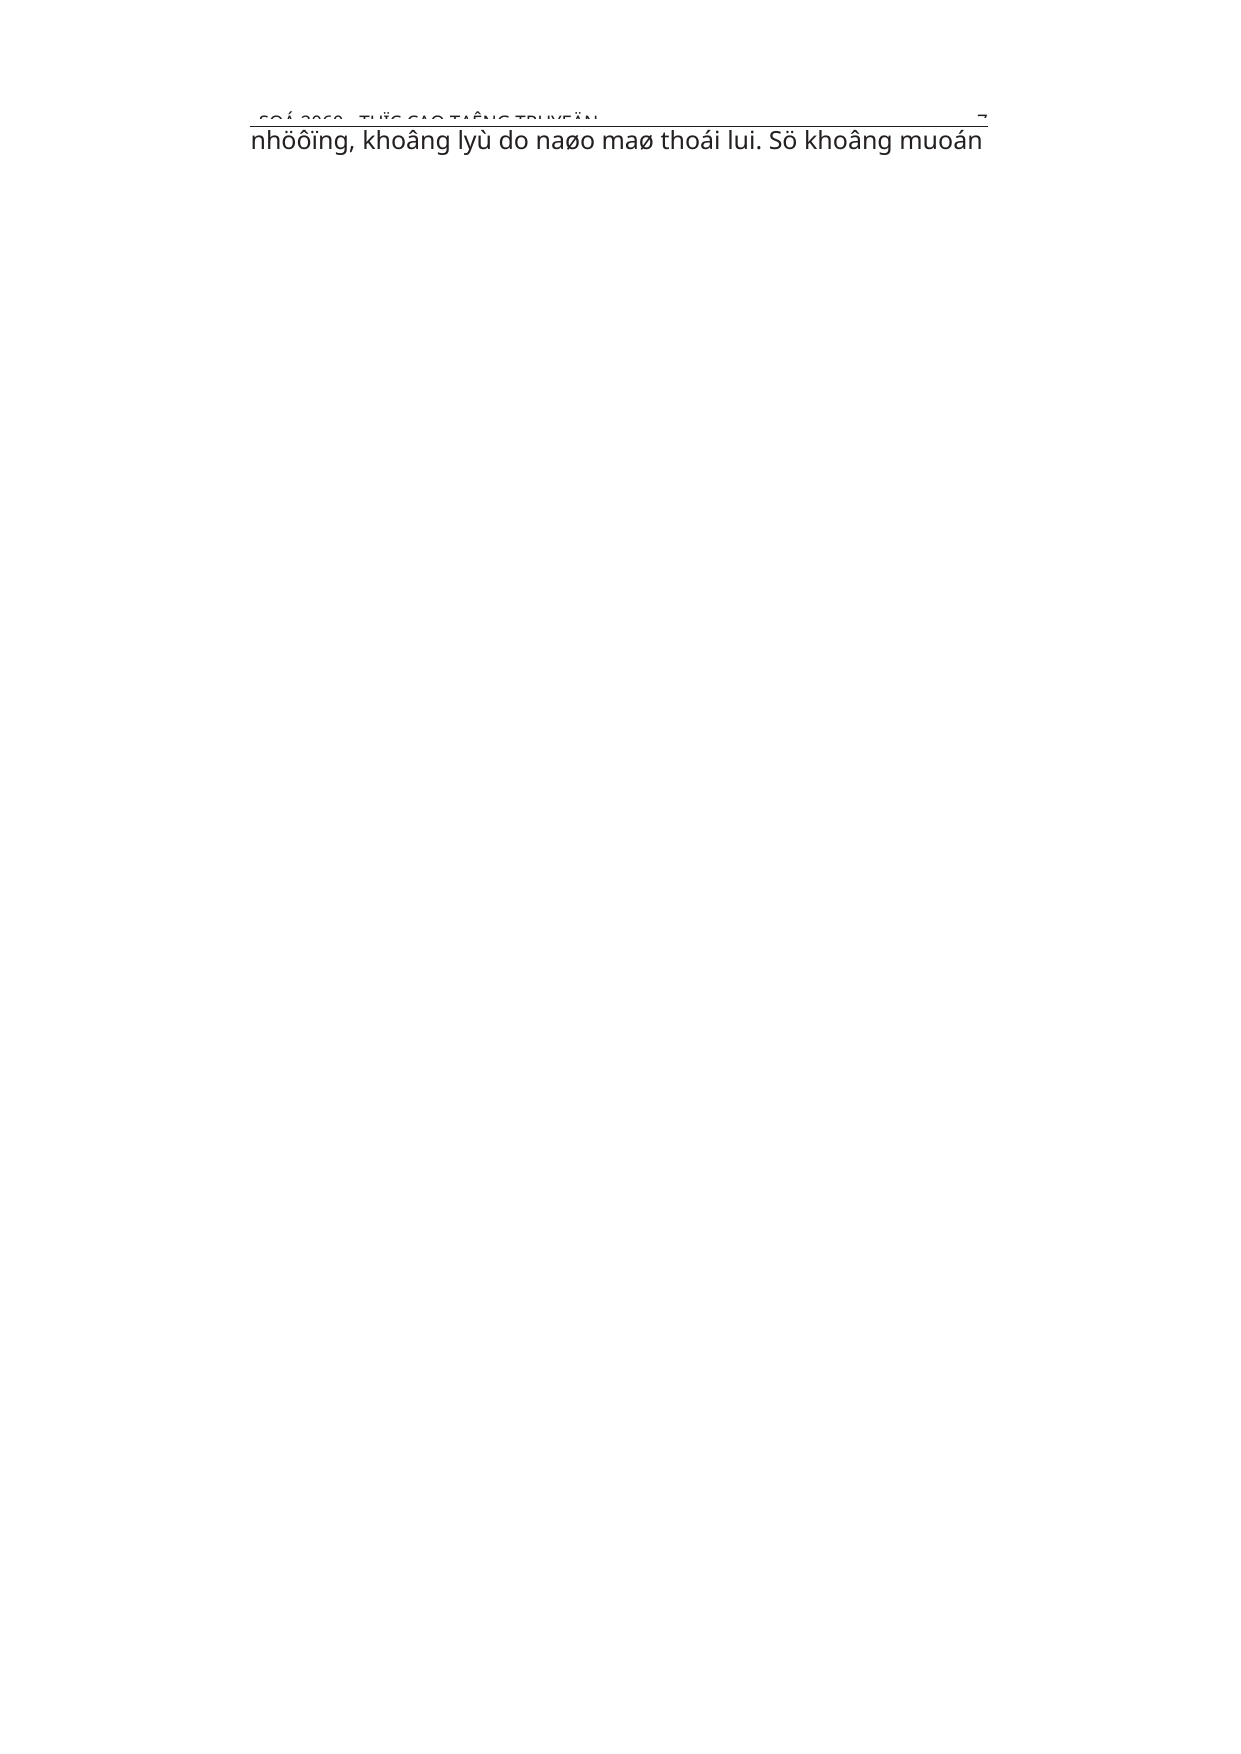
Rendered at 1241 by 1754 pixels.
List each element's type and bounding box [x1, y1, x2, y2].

text [250, 125, 990, 156]
